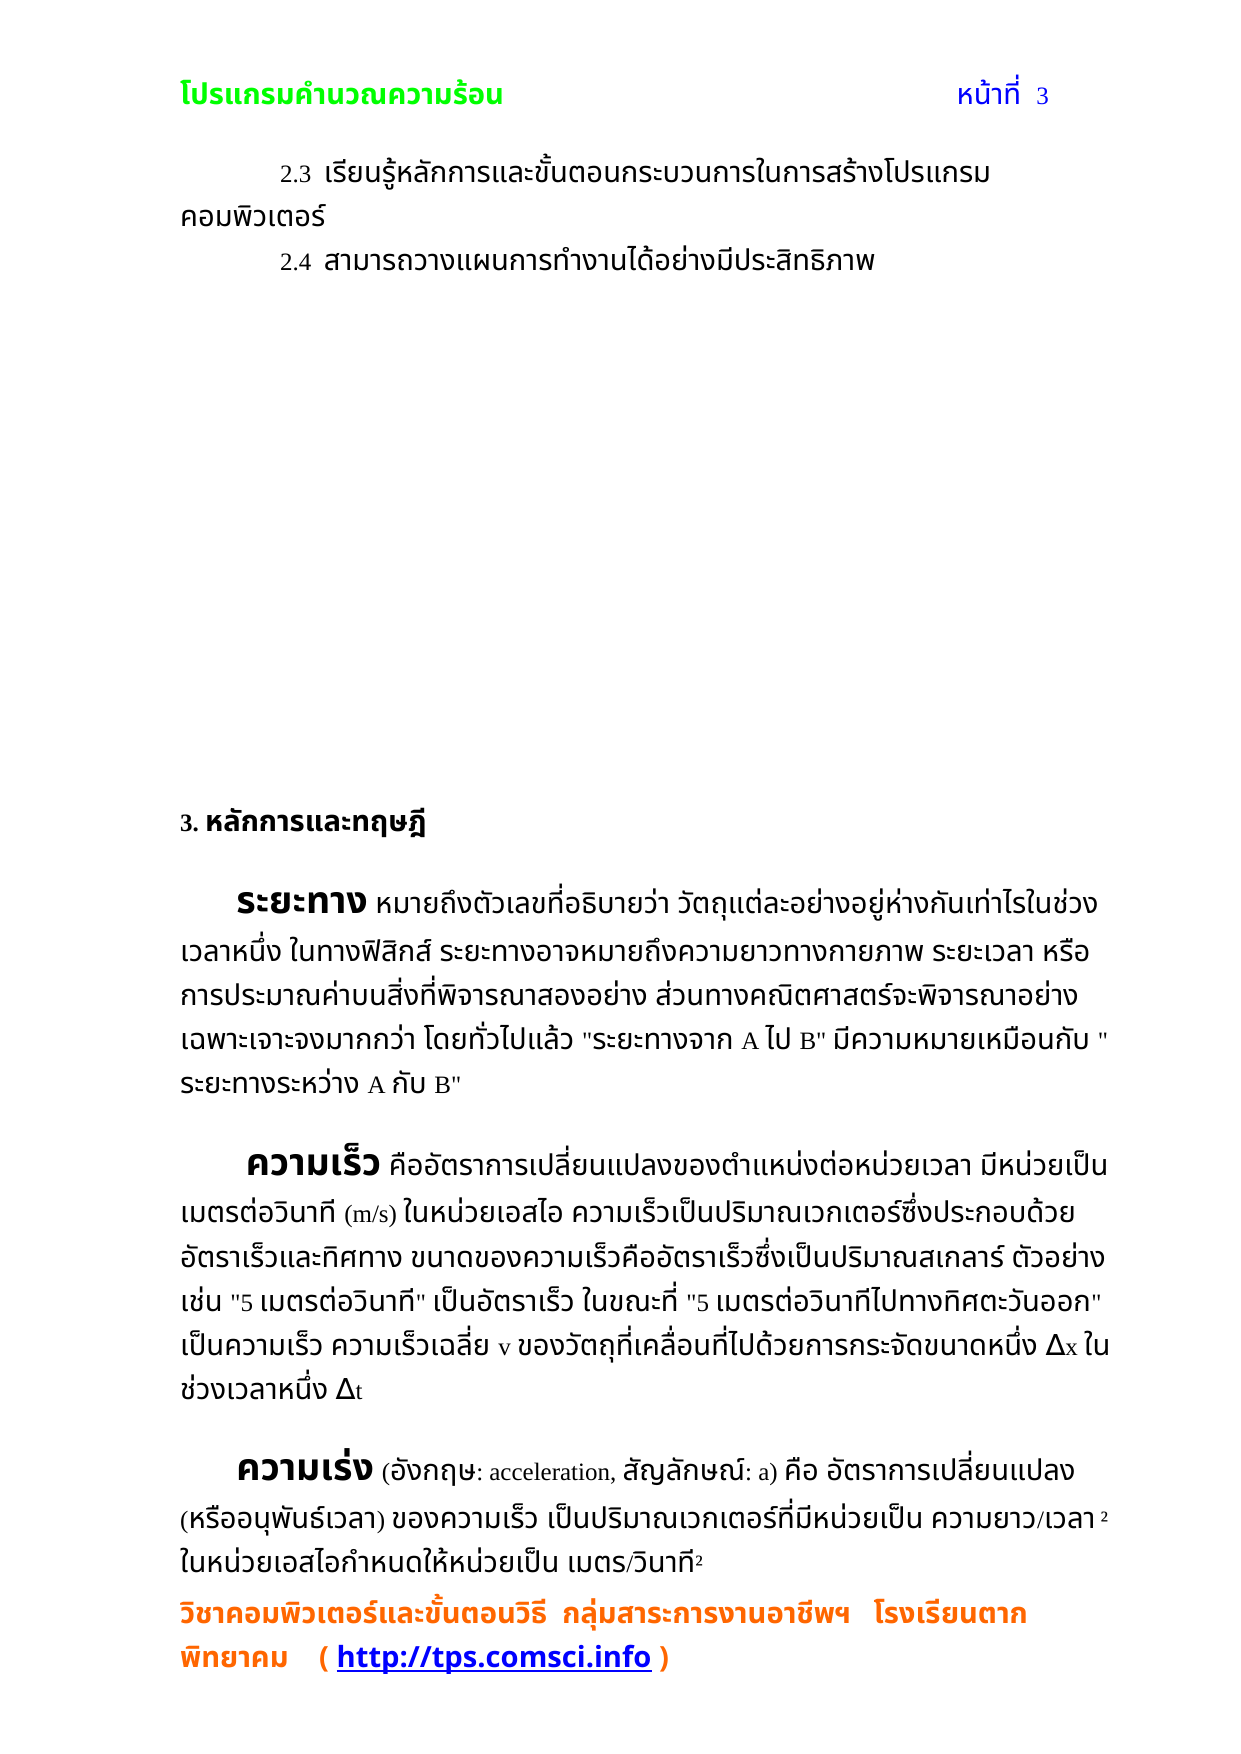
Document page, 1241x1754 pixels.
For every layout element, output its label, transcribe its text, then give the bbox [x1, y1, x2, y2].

text 2.4 สามารถวางแผนการทำงานได้อย่างมีประสิทธิภาพ [180, 239, 1120, 283]
text ความเร็ว คืออัตราการเปลี่ยนแปลงของตำแหน่งต่อหน่วยเวลา มีหน่วยเป็นเมตรต่อวินาที (m/s) ในหน่วยเอสไอ ความเร็วเป็นปริมาณเวกเตอร์ซึ่งประกอบด้วยอัตราเร็วและทิศทาง ขนาดของความเร็วคืออัตราเร็วซึ่งเป็นปริมาณสเกลาร์ ตัวอย่างเช่น "5 เมตรต่อวินาที" เป็นอัตราเร็ว ในขณะที่ "5 เมตรต่อวินาทีไปทางทิศตะวันออก" เป็นความเร็ว ความเร็วเฉลี่ย v ของวัตถุที่เคลื่อนที่ไปด้วยการกระจัดขนาดหนึ่ง ∆x ในช่วงเวลาหนึ่ง ∆t [180, 1135, 1120, 1412]
text ความเร่ง (อังกฤษ: acceleration, สัญลักษณ์: a) คือ อัตราการเปลี่ยนแปลง (หรืออนุพันธ์เวลา) ของความเร็ว เป็นปริมาณเวกเตอร์ที่มีหน่วยเป็น ความยาว/เวลา² ในหน่วยเอสไอกำหนดให้หน่วยเป็น เมตร/วินาที² [180, 1441, 1120, 1586]
text ระยะทาง หมายถึงตัวเลขที่อธิบายว่า วัตถุแต่ละอย่างอยู่ห่างกันเท่าไรในช่วงเวลาหนึ่ง ในทางฟิสิกส์ ระยะทางอาจหมายถึงความยาวทางกายภาพ ระยะเวลา หรือการประมาณค่าบนสิ่งที่พิจารณาสองอย่าง ส่วนทางคณิตศาสตร์จะพิจารณาอย่างเฉพาะเจาะจงมากกว่า โดยทั่วไปแล้ว "ระยะทางจาก A ไป B" มีความหมายเหมือนกับ "ระยะทางระหว่าง A กับ B" [180, 874, 1120, 1107]
text 2.3 เรียนรู้หลักการและขั้นตอนกระบวนการในการสร้างโปรแกรมคอมพิวเตอร์ [180, 151, 1120, 239]
text 3. หลักการและทฤษฎี [180, 801, 1120, 845]
